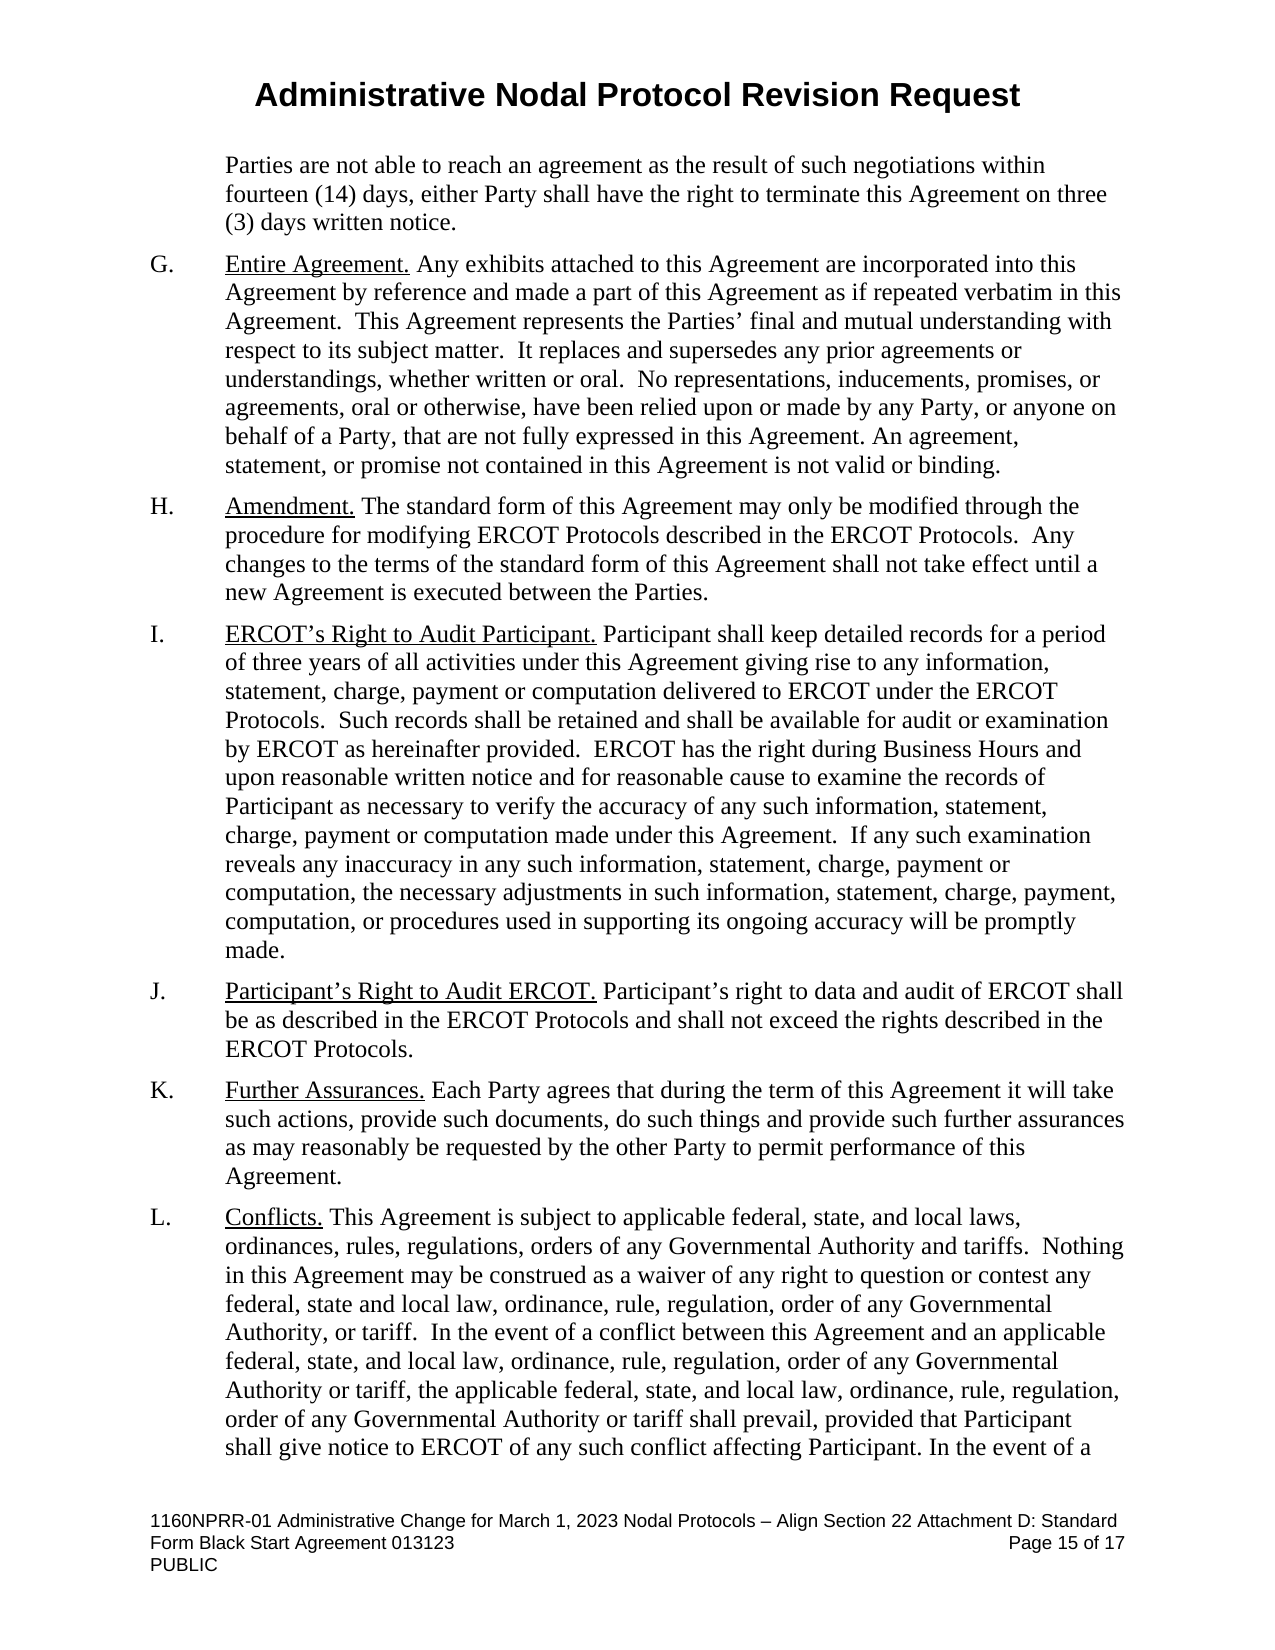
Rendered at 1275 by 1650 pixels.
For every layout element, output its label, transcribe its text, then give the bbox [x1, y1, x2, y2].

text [150, 1202, 1125, 1461]
text K. Further Assurances. Each Party agrees that during the term of this Agreement it will take such actions, provide such documents, do such things and provide such further assurances as may reasonably be requested by the other Party to permit performance of this Agreement. [150, 1075, 1125, 1190]
text J. Participant’s Right to Audit ERCOT. Participant’s right to data and audit of ERCOT shall be as described in the ERCOT Protocols and shall not exceed the rights described in the ERCOT Protocols. [150, 976, 1125, 1062]
text I. ERCOT’s Right to Audit Participant. Participant shall keep detailed records for a period of three years of all activities under this Agreement giving rise to any information, statement, charge, payment or computation delivered to ERCOT under the ERCOT Protocols. Such records shall be retained and shall be available for audit or examination by ERCOT as hereinafter provided. ERCOT has the right during Business Hours and upon reasonable written notice and for reasonable cause to examine the records of Participant as necessary to verify the accuracy of any such information, statement, charge, payment or computation made under this Agreement. If any such examination reveals any inaccuracy in any such information, statement, charge, payment or computation, the necessary adjustments in such information, statement, charge, payment, computation, or procedures used in supporting its ongoing accuracy will be promptly made. [150, 619, 1125, 964]
text G. Entire Agreement. Any exhibits attached to this Agreement are incorporated into this Agreement by reference and made a part of this Agreement as if repeated verbatim in this Agreement. This Agreement represents the Parties’ final and mutual understanding with respect to its subject matter. It replaces and supersedes any prior agreements or understandings, whether written or oral. No representations, inducements, promises, or agreements, oral or otherwise, have been relied upon or made by any Party, or anyone on behalf of a Party, that are not fully expressed in this Agreement. An agreement, statement, or promise not contained in this Agreement is not valid or binding. [150, 249, 1125, 479]
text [150, 150, 1125, 236]
text H. Amendment. The standard form of this Agreement may only be modified through the procedure for modifying ERCOT Protocols described in the ERCOT Protocols. Any changes to the terms of the standard form of this Agreement shall not take effect until a new Agreement is executed between the Parties. [150, 491, 1125, 606]
